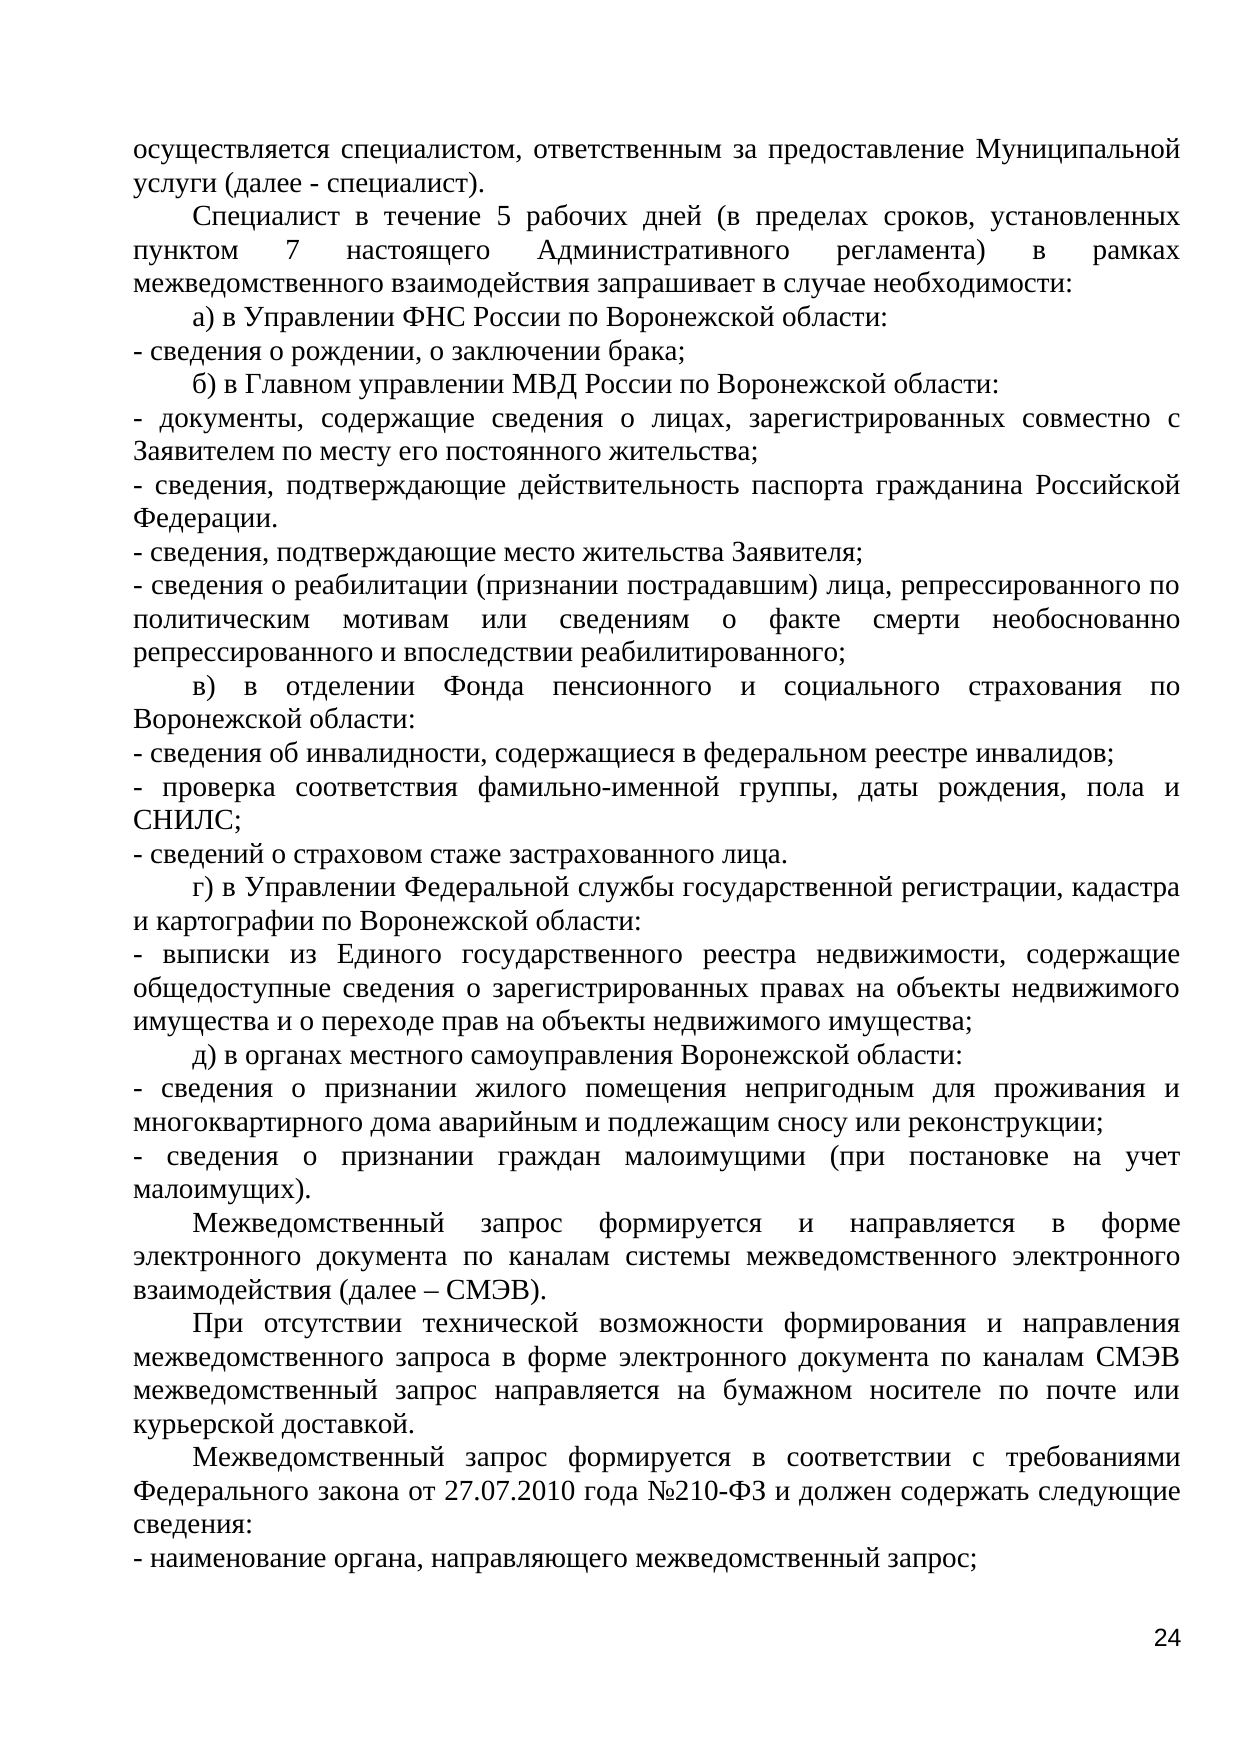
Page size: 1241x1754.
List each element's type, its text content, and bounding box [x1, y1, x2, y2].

list г) в Управлении Федеральной службы государственной регистрации, кадастра и картографии по Воронежской области: [133, 869, 1181, 936]
text - сведения об инвалидности, содержащиеся в федеральном реестре инвалидов; [133, 735, 1181, 769]
text а) в Управлении ФНС России по Воронежской области: [133, 299, 1181, 333]
text Межведомственный запрос формируется в соответствии с требованиями Федерального закона от 27.07.2010 года №210-ФЗ и должен содержать следующие сведения: [133, 1439, 1181, 1540]
text - сведения, подтверждающие место жительства Заявителя; [133, 534, 1181, 567]
text Специалист в течение 5 рабочих дней (в пределах сроков, установленных пунктом 7 настоящего Административного регламента) в рамках межведомственного взаимодействия запрашивает в случае необходимости: [133, 198, 1181, 299]
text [133, 131, 1181, 198]
text - проверка соответствия фамильно-именной группы, даты рождения, пола и СНИЛС; [133, 769, 1181, 836]
text - сведения, подтверждающие действительность паспорта гражданина Российской Федерации. [133, 467, 1181, 534]
text - сведения о реабилитации (признании пострадавшим) лица, репрессированного по политическим мотивам или сведениям о факте смерти необоснованно репрессированного и впоследствии реабилитированного; [133, 567, 1181, 668]
text - сведения о рождении, о заключении брака; [133, 333, 1181, 366]
text - выписки из Единого государственного реестра недвижимости, содержащие общедоступные сведения о зарегистрированных правах на объекты недвижимого имущества и о переходе прав на объекты недвижимого имущества; [133, 936, 1181, 1037]
text Межведомственный запрос формируется и направляется в форме электронного документа по каналам системы межведомственного электронного взаимодействия (далее – СМЭВ). [133, 1205, 1181, 1305]
text - сведения о признании жилого помещения непригодным для проживания и многоквартирного дома аварийным и подлежащим сносу или реконструкции; [133, 1071, 1181, 1138]
text При отсутствии технической возможности формирования и направления межведомственного запроса в форме электронного документа по каналам СМЭВ межведомственный запрос направляется на бумажном носителе по почте или курьерской доставкой. [133, 1305, 1181, 1439]
text - сведений о страховом стаже застрахованного лица. [133, 836, 1181, 869]
text б) в Главном управлении МВД России по Воронежской области: [133, 366, 1181, 400]
text в) в отделении Фонда пенсионного и социального страхования по Воронежской области: [133, 668, 1181, 735]
text д) в органах местного самоуправления Воронежской области: [133, 1037, 1181, 1071]
text - наименование органа, направляющего межведомственный запрос; [133, 1540, 1181, 1574]
text - сведения о признании граждан малоимущими (при постановке на учет малоимущих). [133, 1138, 1181, 1205]
text - документы, содержащие сведения о лицах, зарегистрированных совместно с Заявителем по месту его постоянного жительства; [133, 400, 1181, 467]
